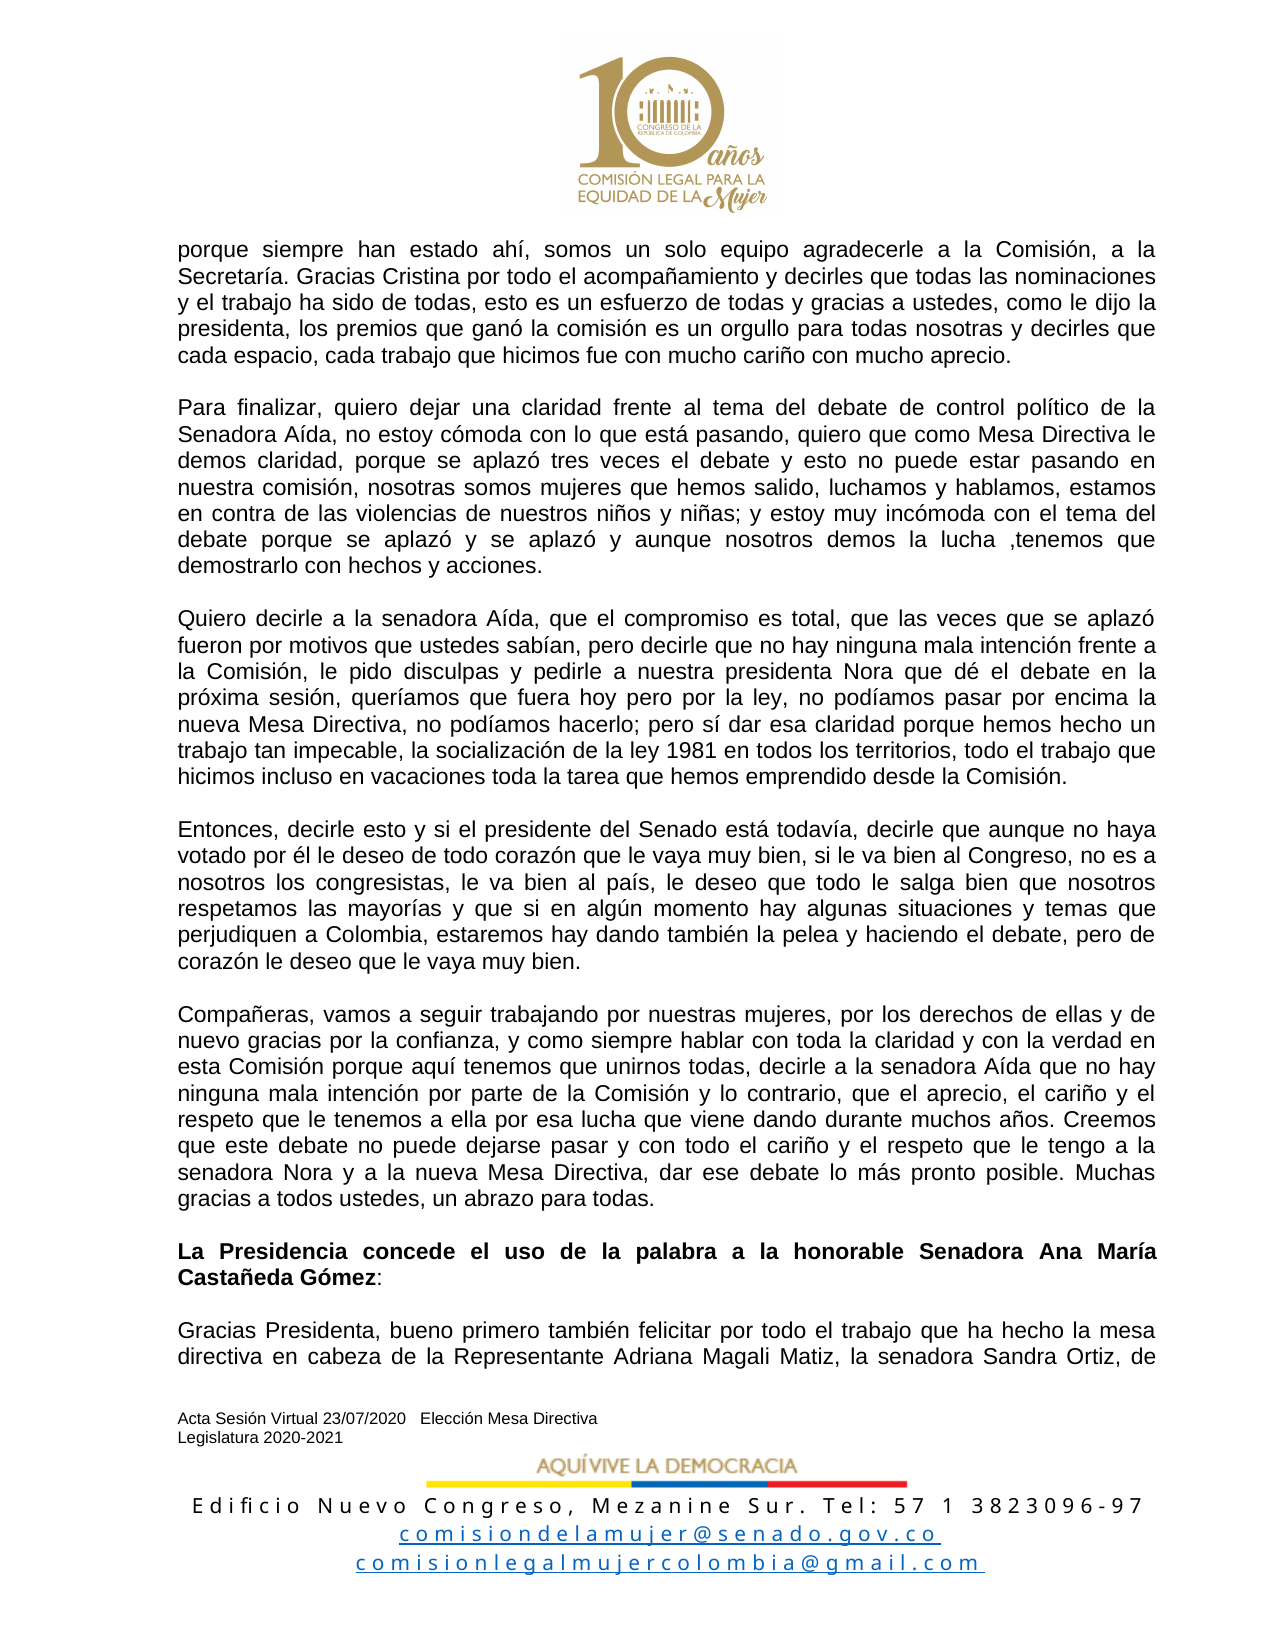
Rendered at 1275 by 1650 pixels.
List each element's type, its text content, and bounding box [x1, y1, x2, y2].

text Quiero decirle a la senadora Aída, que el compromiso es total, que las veces que se aplazó fueron por motivos que ustedes sabían, pero decirle que no hay ninguna mala intención frente a la Comisión, le pido disculpas y pedirle a nuestra presidenta Nora que dé el debate en la próxima sesión, queríamos que fuera hoy pero por la ley, no podíamos pasar por encima la nueva Mesa Directiva, no podíamos hacerlo; pero sí dar esa claridad porque hemos hecho un trabajo tan impecable, la socialización de la ley 1981 en todos los territorios, todo el trabajo que hicimos incluso en vacaciones toda la tarea que hemos emprendido desde la Comisión. [177, 605, 1157, 790]
picture [411, 1447, 923, 1491]
text La Presidencia concede el uso de la palabra a la honorable Senadora Ana María Castañeda Gómez: [177, 1238, 1157, 1290]
text Para finalizar, quiero dejar una claridad frente al tema del debate de control político de la Senadora Aída, no estoy cómoda con lo que está pasando, quiero que como Mesa Directiva le demos claridad, porque se aplazó tres veces el debate y esto no puede estar pasando en nuestra comisión, nosotras somos mujeres que hemos salido, luchamos y hablamos, estamos en contra de las violencias de nuestros niños y niñas; y estoy muy incómoda con el tema del debate porque se aplazó y se aplazó y aunque nosotros demos la lucha ,tenemos que demostrarlo con hechos y acciones. [177, 394, 1157, 579]
text Compañeras, vamos a seguir trabajando por nuestras mujeres, por los derechos de ellas y de nuevo gracias por la confianza, y como siempre hablar con toda la claridad y con la verdad en esta Comisión porque aquí tenemos que unirnos todas, decirle a la senadora Aída que no hay ninguna mala intención por parte de la Comisión y lo contrario, que el aprecio, el cariño y el respeto que le tenemos a ella por esa lucha que viene dando durante muchos años. Creemos que este debate no puede dejarse pasar y con todo el cariño y el respeto que le tengo a la senadora Nora y a la nueva Mesa Directiva, dar ese debate lo más pronto posible. Muchas gracias a todos ustedes, un abrazo para todas. [177, 1001, 1157, 1211]
text Entonces, decirle esto y si el presidente del Senado está todavía, decirle que aunque no haya votado por él le deseo de todo corazón que le vaya muy bien, si le va bien al Congreso, no es a nosotros los congresistas, le va bien al país, le deseo que todo le salga bien que nosotros respetamos las mayorías y que si en algún momento hay algunas situaciones y temas que perjudiquen a Colombia, estaremos hay dando también la pelea y haciendo el debate, pero de corazón le deseo que le vaya muy bien. [177, 816, 1157, 974]
picture [558, 36, 784, 214]
